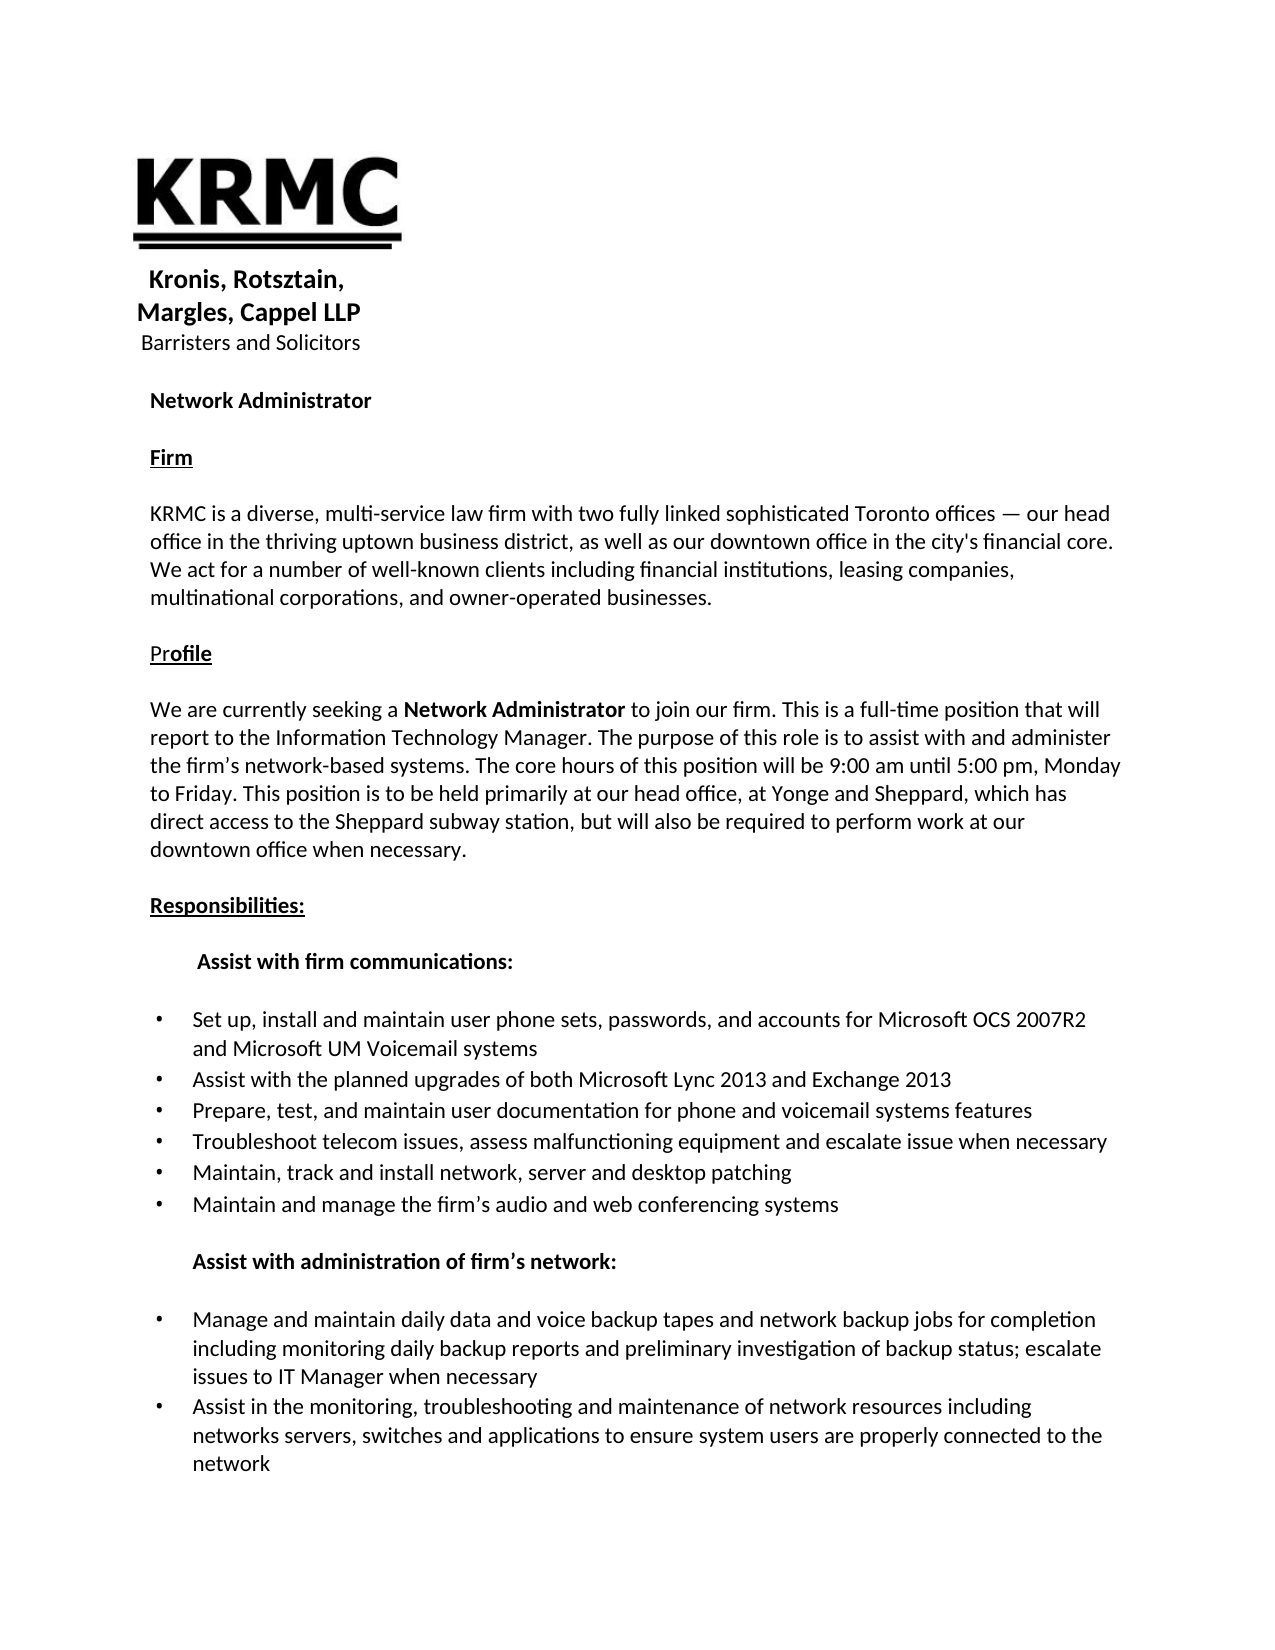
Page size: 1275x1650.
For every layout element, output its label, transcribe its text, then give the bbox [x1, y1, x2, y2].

text Assist with administration of firm’s network: [192, 1247, 1125, 1275]
text We are currently seeking a Network Administrator to join our firm. This is a full-time position that will report to the Information Technology Manager. The purpose of this role is to assist with and administer the firm’s network-based systems. The core hours of this position will be 9:00 am until 5:00 pm, Monday to Friday. This position is to be held primarily at our head office, at Yonge and Sheppard, which has direct access to the Sheppard subway station, but will also be required to perform work at our downtown office when necessary. [150, 695, 1125, 863]
text Network Administrator [150, 386, 1125, 414]
list Assist with the planned upgrades of both Microsoft Lync 2013 and Exchange 2013 [155, 1063, 1125, 1094]
text Responsibilities: [150, 891, 1125, 919]
table_header [131, 150, 608, 262]
text Firm [150, 443, 1125, 471]
text Assist with firm communications: [197, 947, 1125, 975]
list Set up, install and maintain user phone sets, passwords, and accounts for Microsoft OCS 2007R2 and Microsoft UM Voicemail systems [155, 1003, 1125, 1063]
list Maintain, track and install network, server and desktop patching [155, 1156, 1125, 1188]
list Assist in the monitoring, troubleshooting and maintenance of network resources including networks servers, switches and applications to ensure system users are properly connected to the network [155, 1390, 1125, 1477]
table_cell Kronis, Rotsztain, Margles, Cappel LLP Barristers and Solicitors [131, 263, 608, 357]
list Troubleshoot telecom issues, assess malfunctioning equipment and escalate issue when necessary [155, 1125, 1125, 1156]
list Prepare, test, and maintain user documentation for phone and voicemail systems features [155, 1094, 1125, 1125]
list Manage and maintain daily data and voice backup tapes and network backup jobs for completion including monitoring daily backup reports and preliminary investigation of backup status; escalate issues to IT Manager when necessary [155, 1303, 1125, 1390]
list Maintain and manage the firm’s audio and web conferencing systems [155, 1188, 1125, 1219]
picture [131, 150, 406, 258]
text KRMC is a diverse, multi-service law firm with two fully linked sophisticated Toronto offices — our head office in the thriving uptown business district, as well as our downtown office in the city's financial core. We act for a number of well-known clients including financial institutions, leasing companies, multinational corporations, and owner-operated businesses. [150, 471, 1125, 611]
text Profile [150, 639, 1125, 667]
